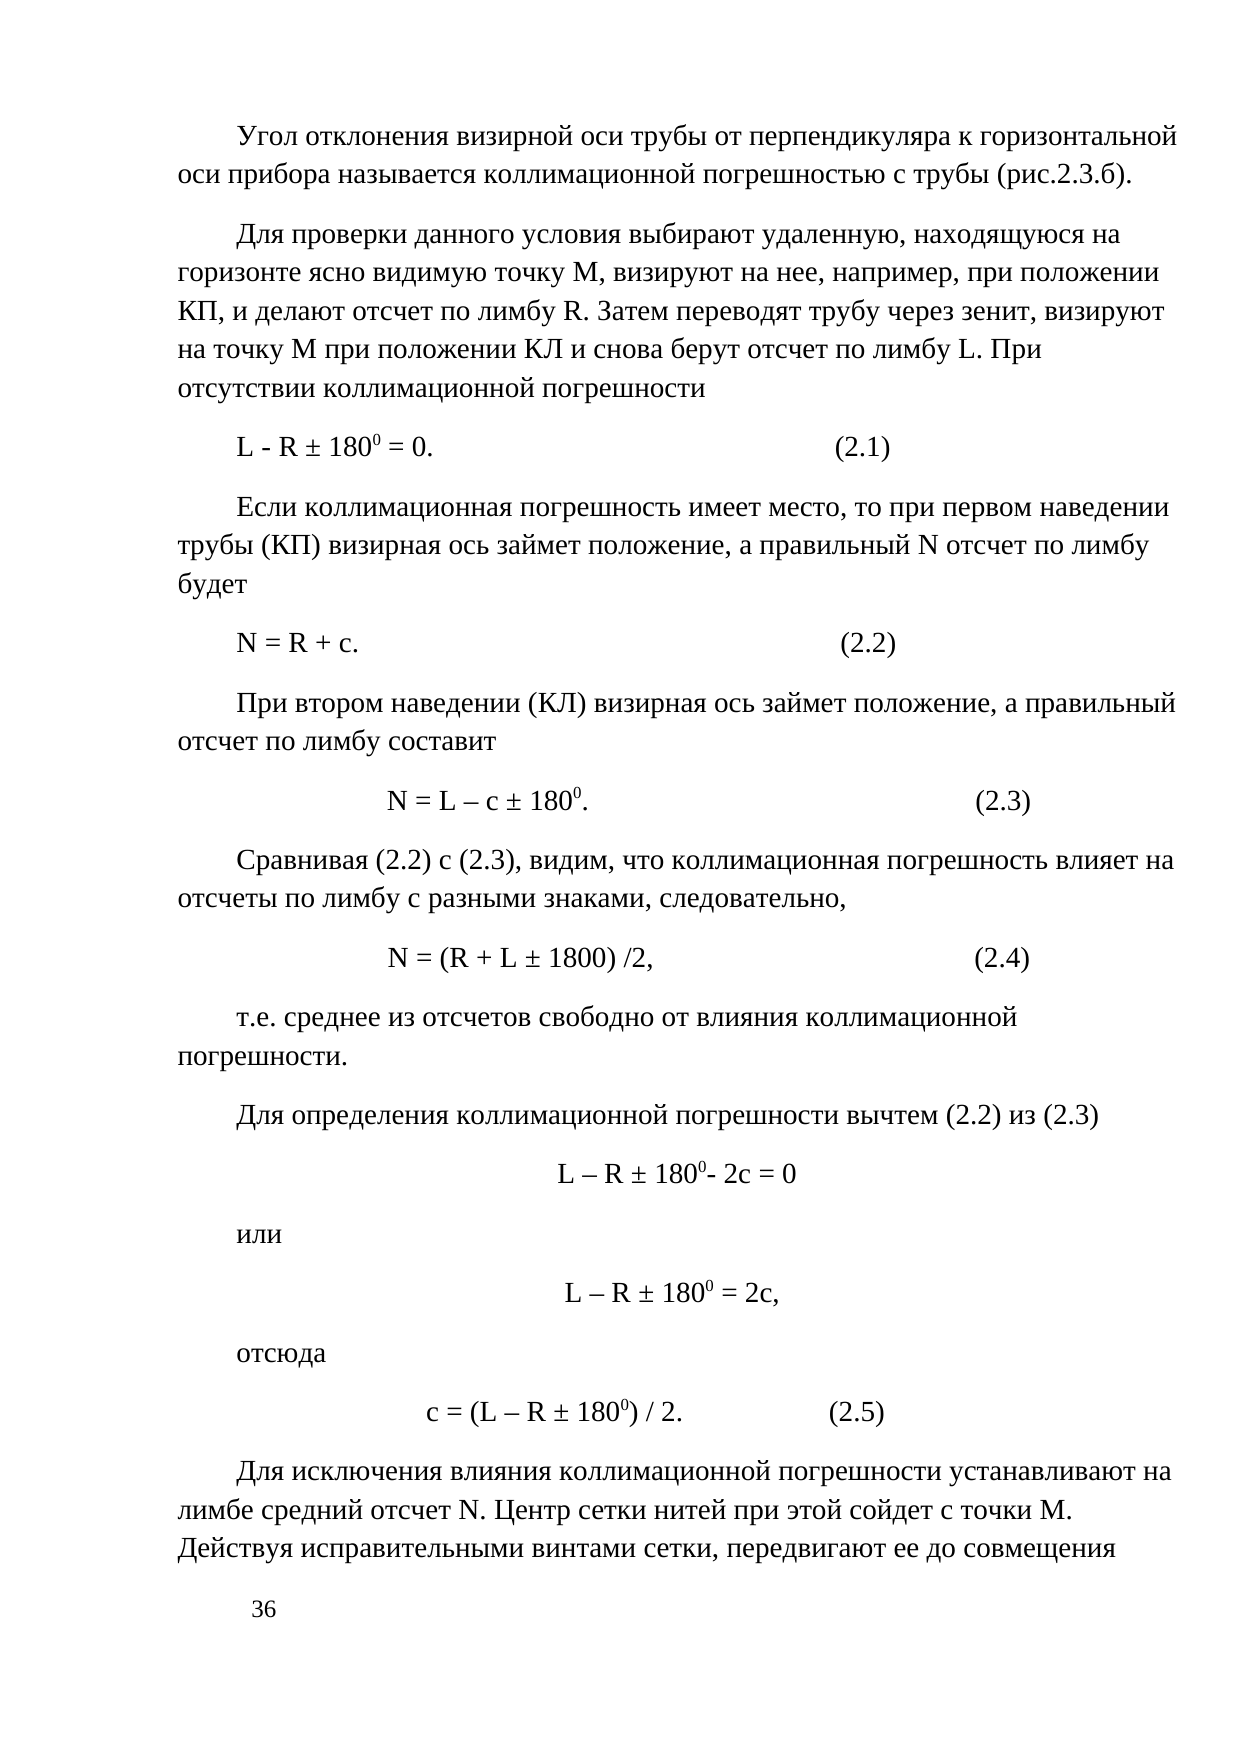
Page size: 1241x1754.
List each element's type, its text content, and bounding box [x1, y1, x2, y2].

text L – R ± 1800 = 2c, [177, 1275, 1181, 1309]
text т.е. среднее из отсчетов свободно от влияния коллимационной погрешности. [177, 999, 1181, 1071]
text Сравнивая (2.2) с (2.3), видим, что коллимационная погрешность влияет на отсчеты по лимбу с разными знаками, следовательно, [177, 842, 1181, 914]
text N = R + c. (2.2) [177, 625, 1181, 659]
text отсюда [177, 1335, 1181, 1368]
text или [177, 1216, 1181, 1249]
text Для проверки данного условия выбирают удаленную, находящуюся на горизонте ясно видимую точку М, визируют на нее, например, при положении КП, и делают отсчет по лимбу R. Затем переводят трубу через зенит, визируют на точку М при положении КЛ и снова берут отсчет по лимбу L. При отсутствии коллимационной погрешности [177, 216, 1181, 404]
text При втором наведении (КЛ) визирная ось займет положение, а правильный отсчет по лимбу составит [177, 685, 1181, 757]
text Для определения коллимационной погрешности вычтем (2.2) из (2.3) [177, 1097, 1181, 1131]
text L - R ± 1800 = 0. (2.1) [177, 429, 1181, 463]
text N = (R + L ± 1800) /2, (2.4) [177, 940, 1181, 973]
text Если коллимационная погрешность имеет место, то при первом наведении трубы (КП) визирная ось займет положение, а правильный N отсчет по лимбу будет [177, 489, 1181, 599]
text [177, 1453, 1181, 1564]
text c = (L – R ± 1800) / 2. (2.5) [177, 1394, 1181, 1428]
text N = L – c ± 1800. (2.3) [177, 783, 1181, 816]
text L – R ± 1800- 2c = 0 [177, 1157, 1181, 1190]
text Угол отклонения визирной оси трубы от перпендикуляра к горизонтальной оси прибора называется коллимационной погрешностью с трубы (рис.2.3.б). [177, 118, 1181, 190]
